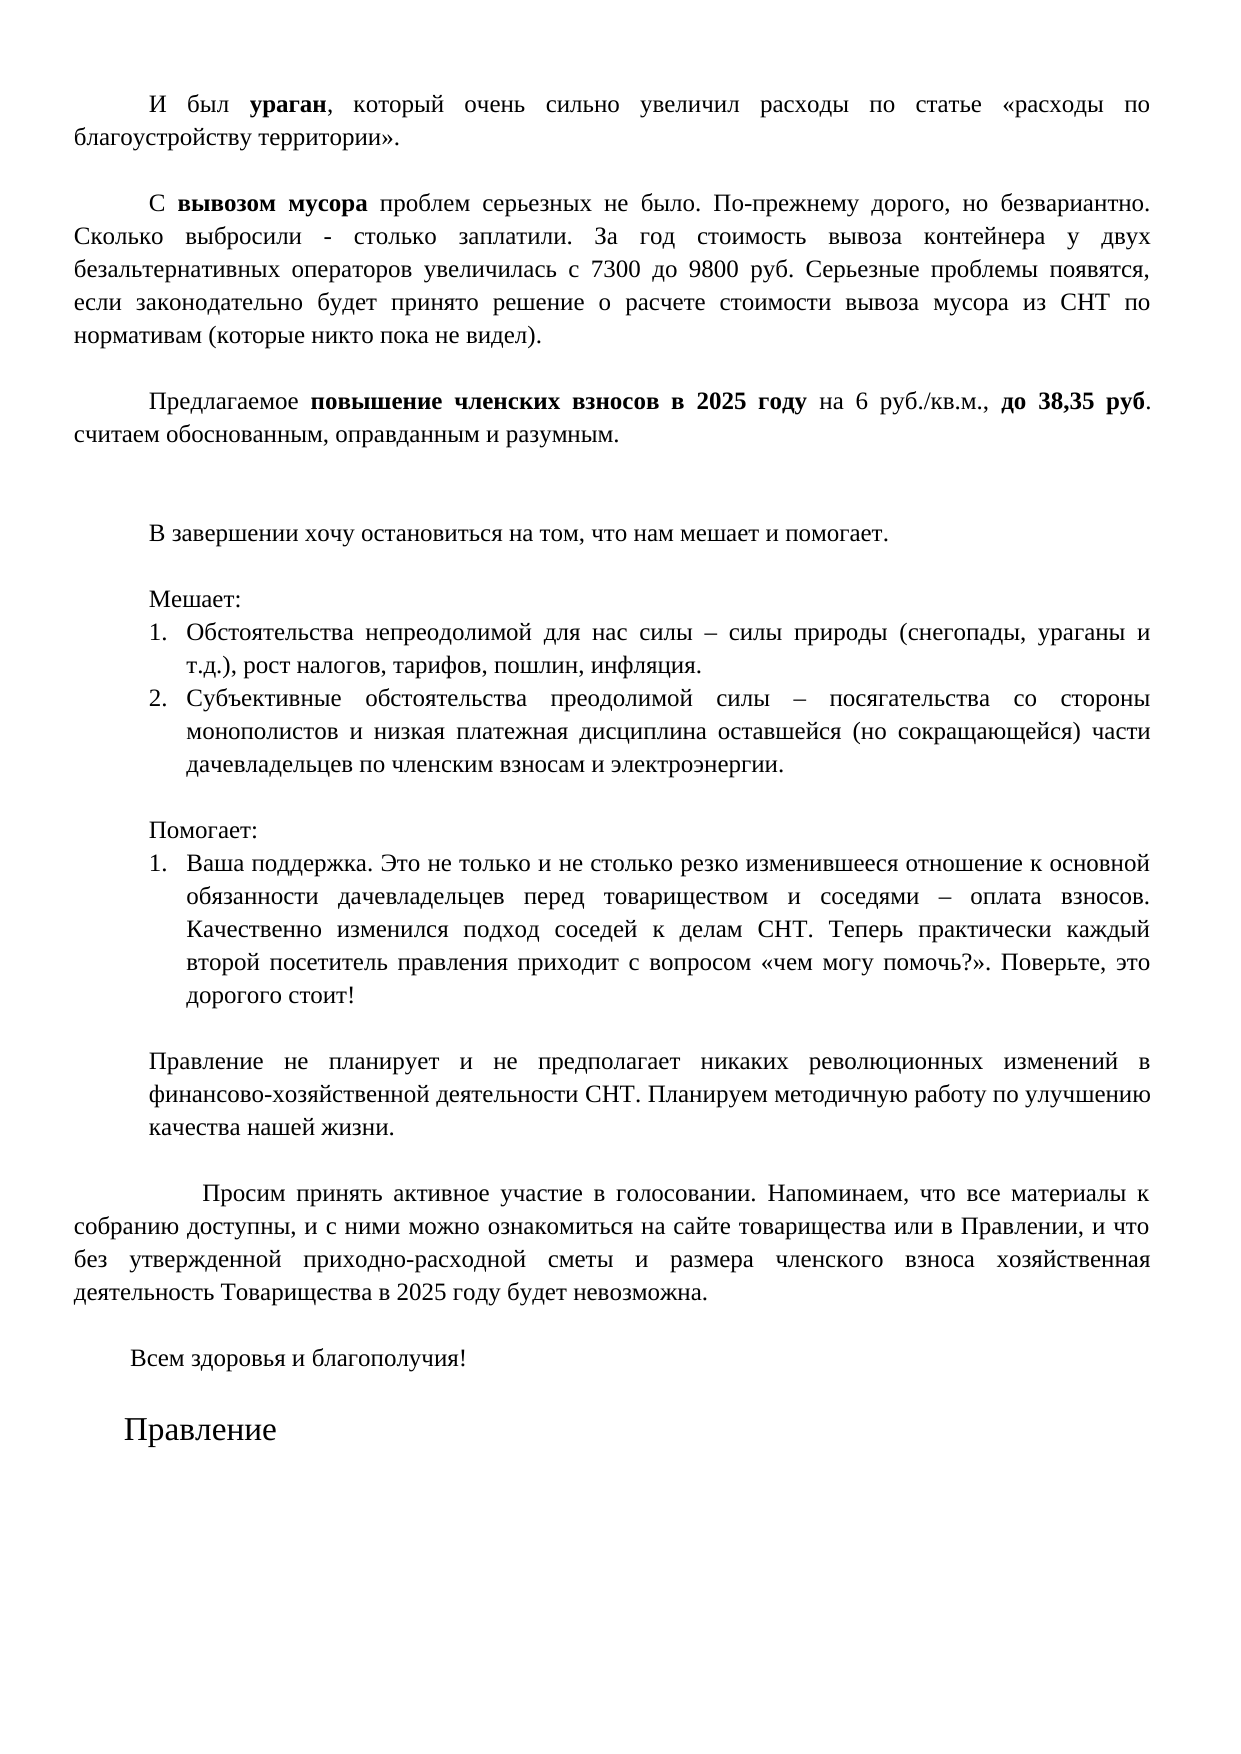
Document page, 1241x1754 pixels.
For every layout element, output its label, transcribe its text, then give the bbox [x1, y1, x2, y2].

text Правление не планирует и не предполагает никаких революционных изменений в финансово-хозяйственной деятельности СНТ. Планируем методичную работу по улучшению качества нашей жизни. [149, 1046, 1152, 1141]
text Помогает: [149, 815, 1152, 844]
list Ваша поддержка. Это не только и не столько резко изменившееся отношение к основной обязанности дачевладельцев перед товариществом и соседями – оплата взносов. Качественно изменился подход соседей к делам СНТ. Теперь практически каждый второй посетитель правления приходит с вопросом «чем могу помочь?». Поверьте, это дорогого стоит! [149, 848, 1152, 1009]
text Просим принять активное участие в голосовании. Напоминаем, что все материалы к собранию доступны, и с ними можно ознакомиться на сайте товарищества или в Правлении, и что без утвержденной приходно-расходной сметы и размера членского взноса хозяйственная деятельность Товарищества в 2025 году будет невозможна. [74, 1178, 1152, 1306]
list Субъективные обстоятельства преодолимой силы – посягательства со стороны монополистов и низкая платежная дисциплина оставшейся (но сокращающейся) части дачевладельцев по членским взносам и электроэнергии. [149, 683, 1152, 778]
text Мешает: [74, 584, 1152, 613]
text Правление [74, 1409, 1152, 1448]
list Обстоятельства непреодолимой для нас силы – силы природы (снегопады, ураганы и т.д.), рост налогов, тарифов, пошлин, инфляция. [149, 617, 1152, 679]
text Всем здоровья и благополучия! [74, 1343, 1152, 1372]
text И был ураган, который очень сильно увеличил расходы по статье «расходы по благоустройству территории». [74, 89, 1152, 150]
text С вывозом мусора проблем серьезных не было. По-прежнему дорого, но безвариантно. Сколько выбросили - столько заплатили. За год стоимость вывоза контейнера у двух безальтернативных операторов увеличилась с 7300 до 9800 руб. Серьезные проблемы появятся, если законодательно будет принято решение о расчете стоимости вывоза мусора из СНТ по нормативам (которые никто пока не видел). [74, 188, 1152, 348]
text В завершении хочу остановиться на том, что нам мешает и помогает. [74, 518, 1152, 547]
text Предлагаемое повышение членских взносов в 2025 году на 6 руб./кв.м., до 38,35 руб. считаем обоснованным, оправданным и разумным. [74, 386, 1152, 448]
